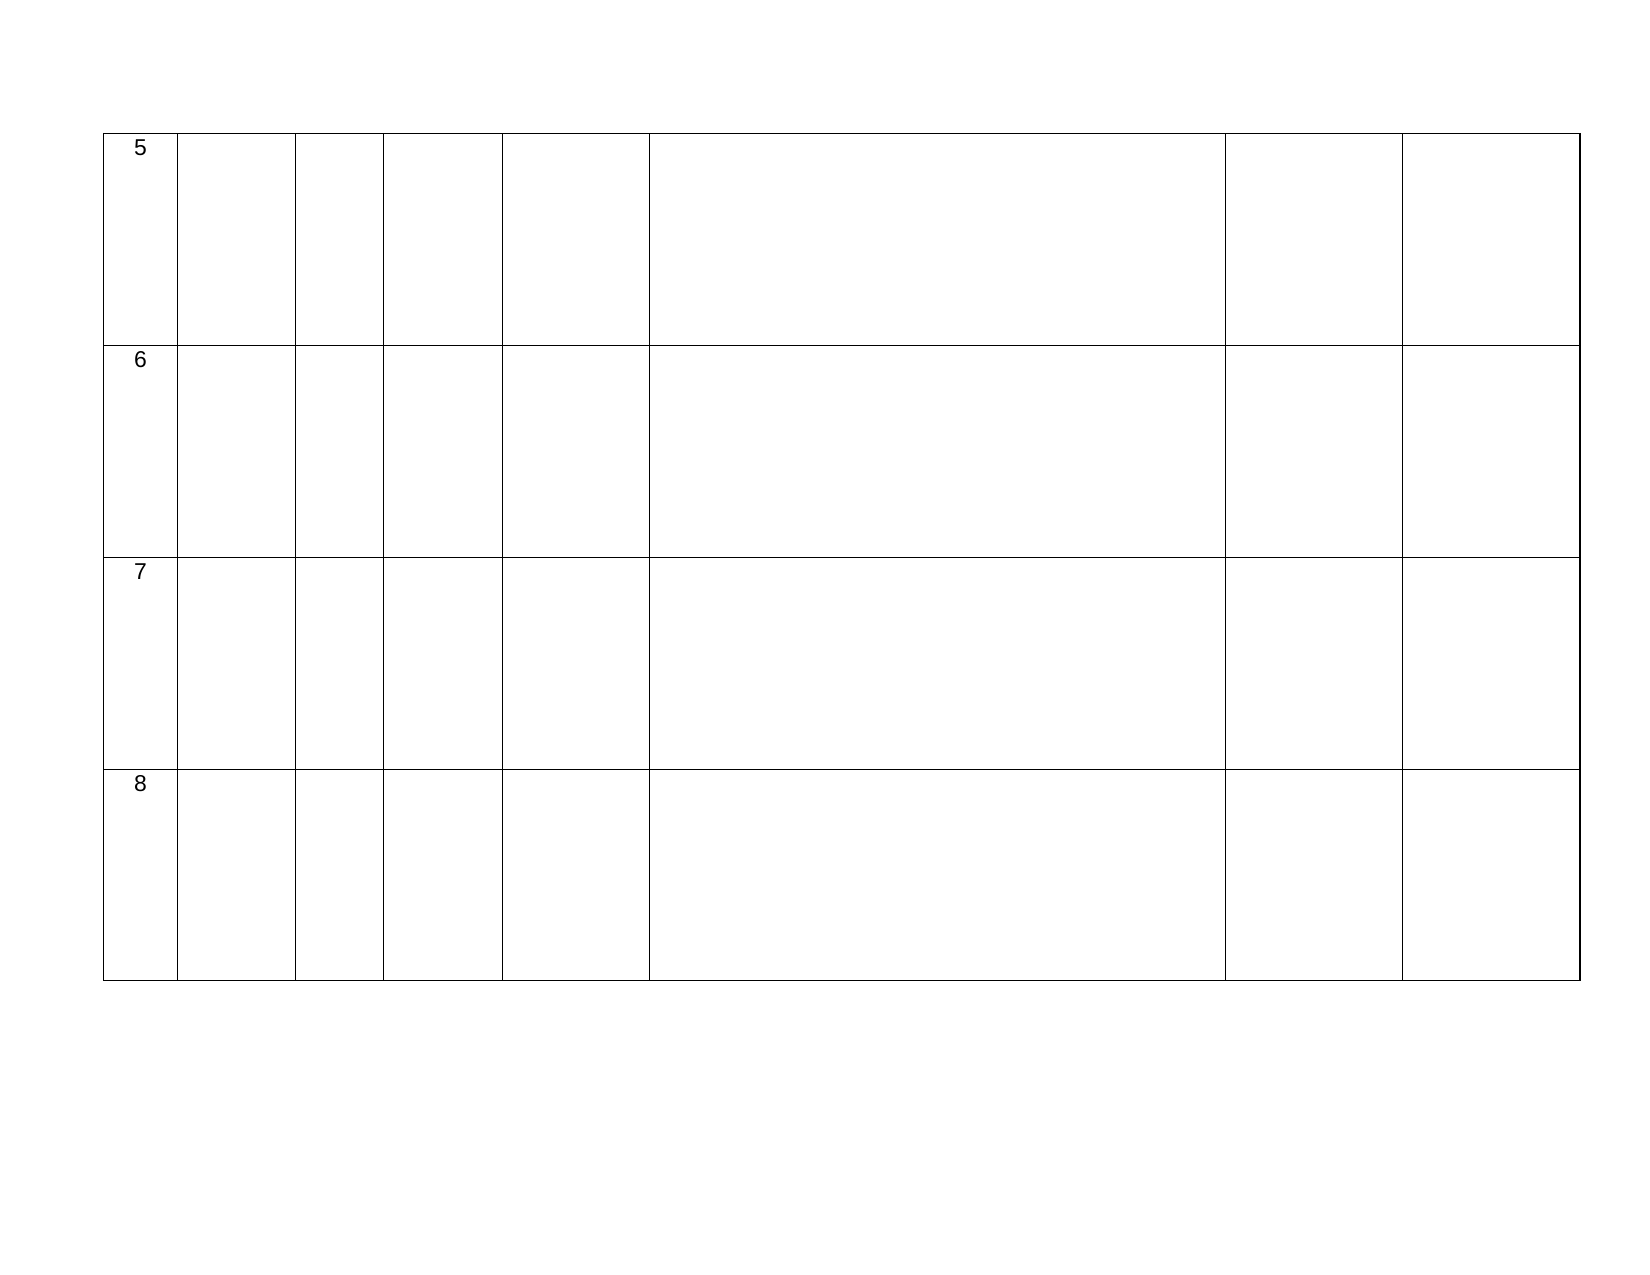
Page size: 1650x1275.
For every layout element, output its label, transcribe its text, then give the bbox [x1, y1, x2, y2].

table_cell [178, 134, 295, 345]
table_cell [384, 346, 502, 557]
table_cell 8 [104, 770, 177, 980]
table_cell [650, 558, 1225, 768]
table_cell [178, 558, 295, 768]
table_cell [296, 134, 383, 345]
table_cell [1226, 770, 1402, 980]
table_cell [384, 770, 502, 980]
table_cell [296, 770, 383, 980]
table_cell [503, 770, 649, 980]
table_cell [1403, 346, 1579, 557]
table_cell [178, 346, 295, 557]
table_cell [384, 558, 502, 768]
table_cell [650, 134, 1225, 345]
table_cell [296, 346, 383, 557]
table_cell [503, 134, 649, 345]
table_cell [1226, 558, 1402, 768]
table_cell [296, 558, 383, 768]
table_cell 7 [104, 558, 177, 768]
table_cell [650, 346, 1225, 557]
table_cell [1226, 134, 1402, 345]
table_cell [178, 770, 295, 980]
table_cell [384, 134, 502, 345]
table_cell [503, 558, 649, 768]
table_cell 5 [104, 134, 177, 345]
table_cell [1403, 558, 1579, 768]
table_cell [1403, 770, 1579, 980]
table_cell [1226, 346, 1402, 557]
table_cell [1403, 134, 1579, 345]
table_cell [650, 770, 1225, 980]
table_cell [503, 346, 649, 557]
table_cell 6 [104, 346, 177, 557]
